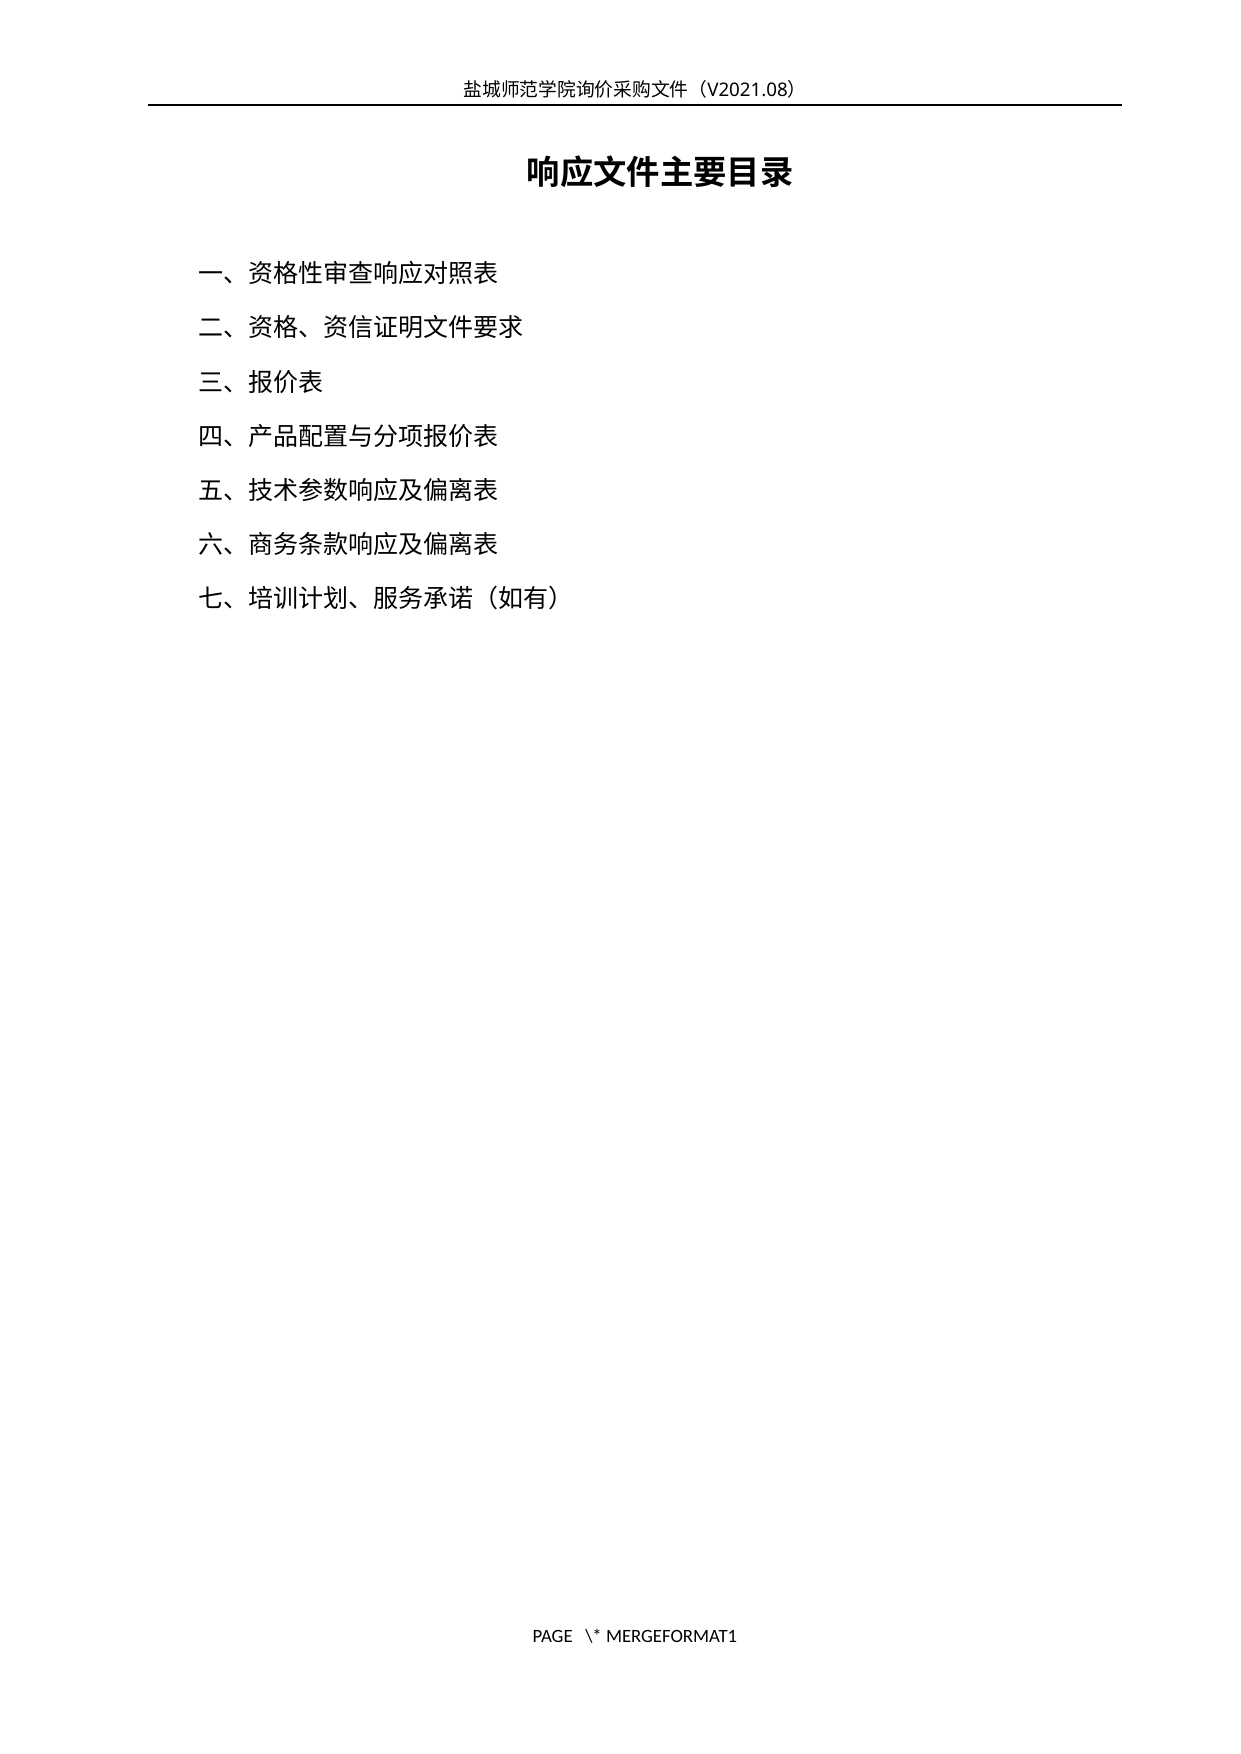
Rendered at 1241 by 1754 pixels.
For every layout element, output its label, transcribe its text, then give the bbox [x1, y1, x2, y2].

text 二、资格、资信证明文件要求 [148, 293, 1122, 348]
text 一、资格性审查响应对照表 [148, 239, 1122, 293]
text 四、产品配置与分项报价表 [148, 402, 1122, 456]
text 三、报价表 [148, 348, 1122, 402]
text 响应文件主要目录 [148, 148, 1122, 193]
text 六、商务条款响应及偏离表 [148, 510, 1122, 564]
text 七、培训计划、服务承诺（如有） [148, 564, 1122, 618]
text 五、技术参数响应及偏离表 [148, 456, 1122, 510]
